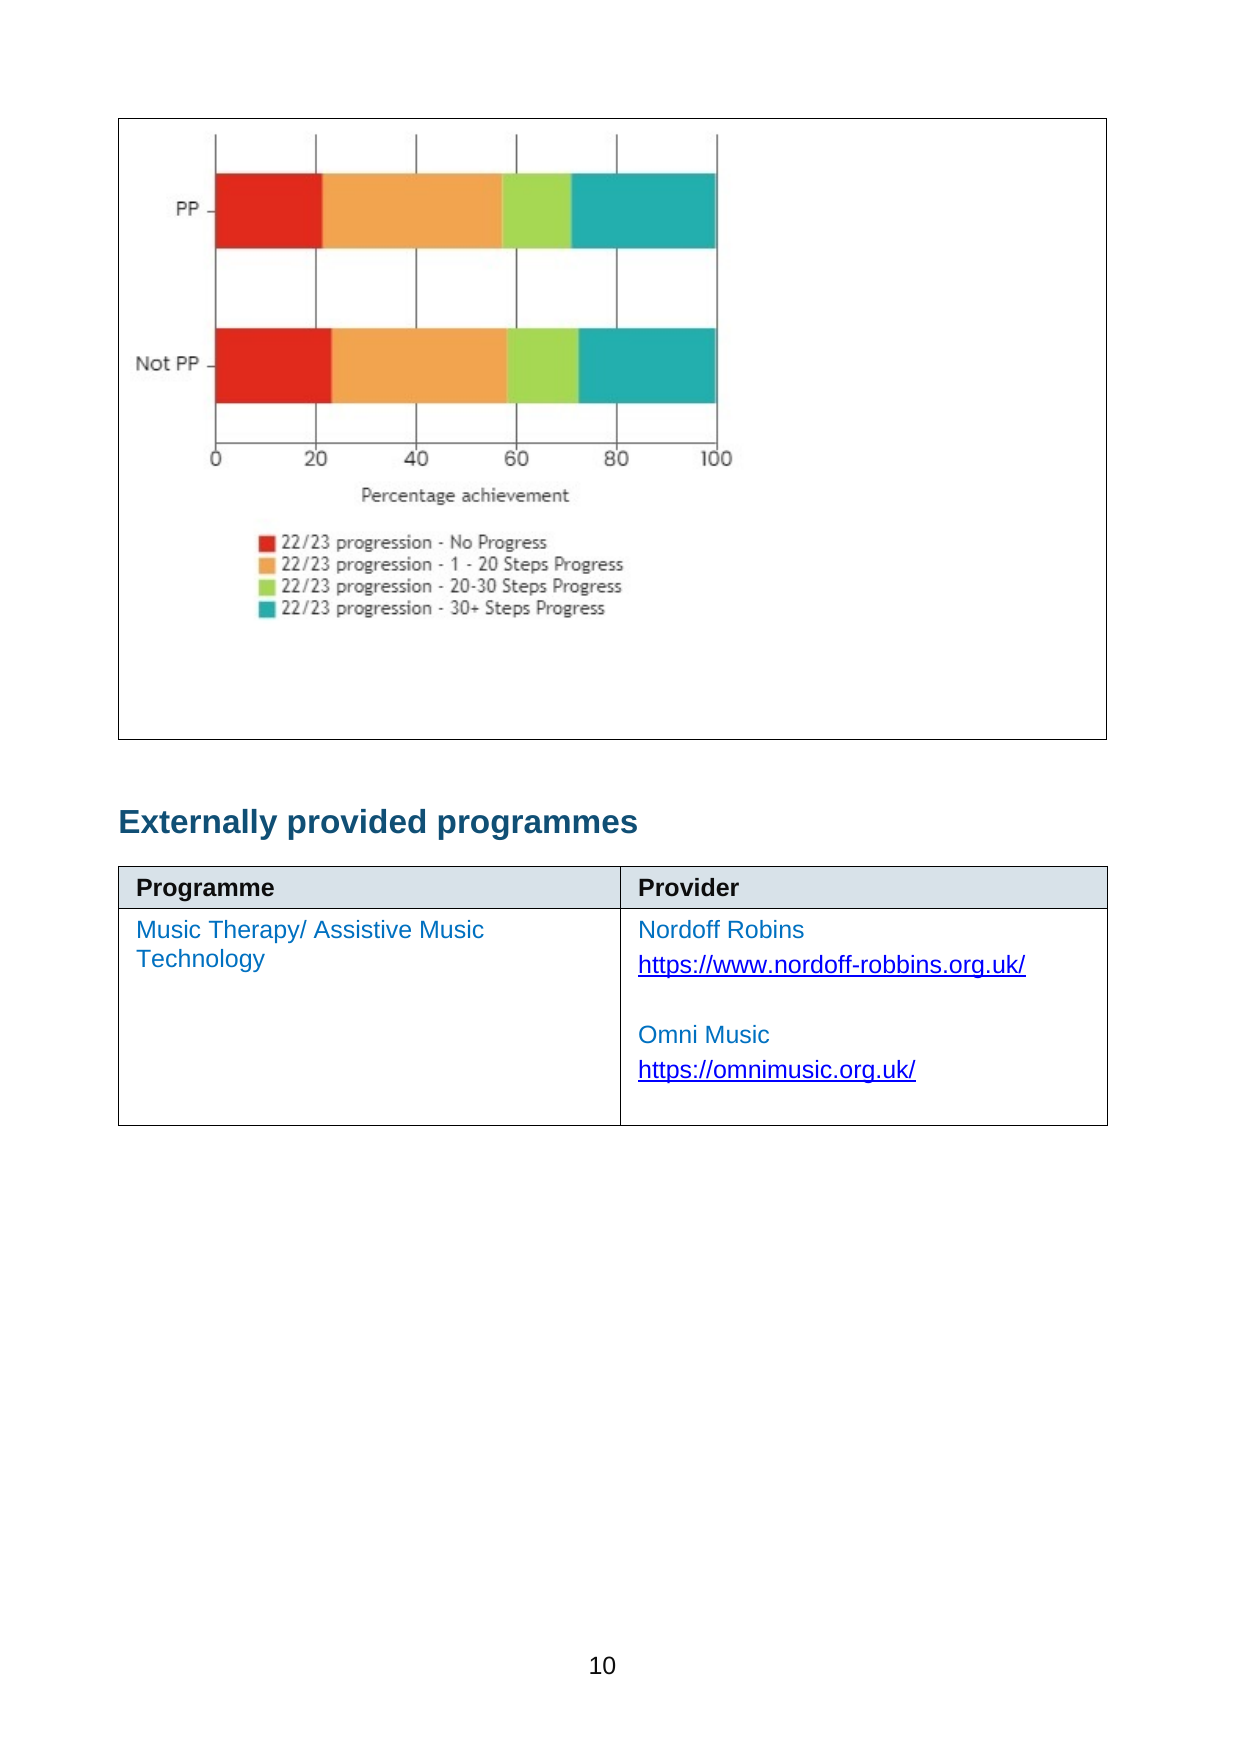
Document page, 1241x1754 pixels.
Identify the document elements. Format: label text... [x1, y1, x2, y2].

table_cell Nordoff Robins https://www.nordoff-robbins.org.uk/ Omni Music https://omnimusic.org.uk/ [621, 909, 1107, 1125]
table_header Programme [119, 867, 620, 908]
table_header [119, 119, 1106, 739]
table_header Provider [621, 867, 1107, 908]
table_cell Music Therapy/ Assistive Music Technology [119, 909, 620, 1125]
picture [129, 119, 748, 624]
subtitle Externally provided programmes [118, 802, 1107, 841]
